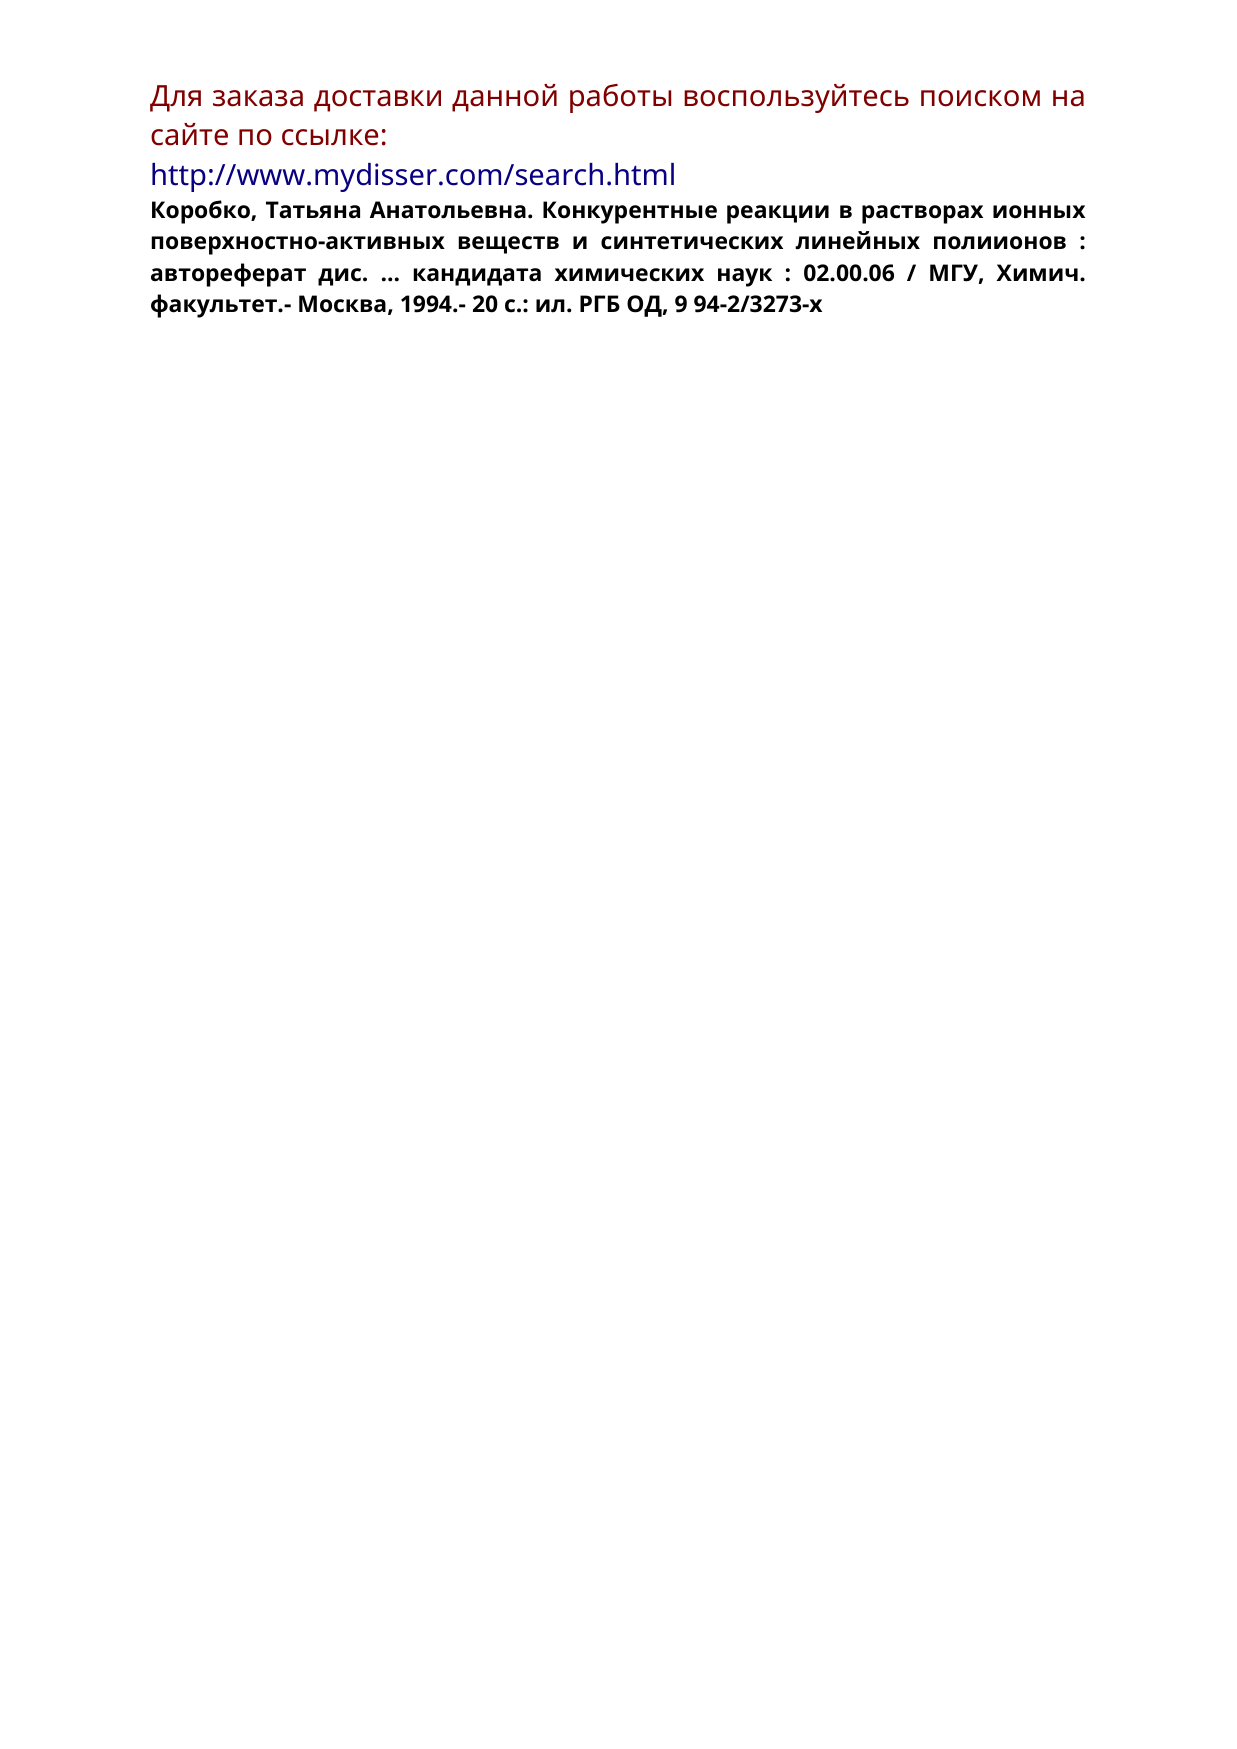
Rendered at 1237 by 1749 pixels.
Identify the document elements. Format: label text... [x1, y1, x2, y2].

text Коробко, Татьяна Анатольевна. Конкурентные реакции в растворах ионных поверхностно-активных веществ и синтетических линейных полиионов : автореферат дис. ... кандидата химических наук : 02.00.06 / МГУ, Химич. факультет.- Москва, 1994.- 20 с.: ил. РГБ ОД, 9 94-2/3273-x [150, 194, 1086, 319]
